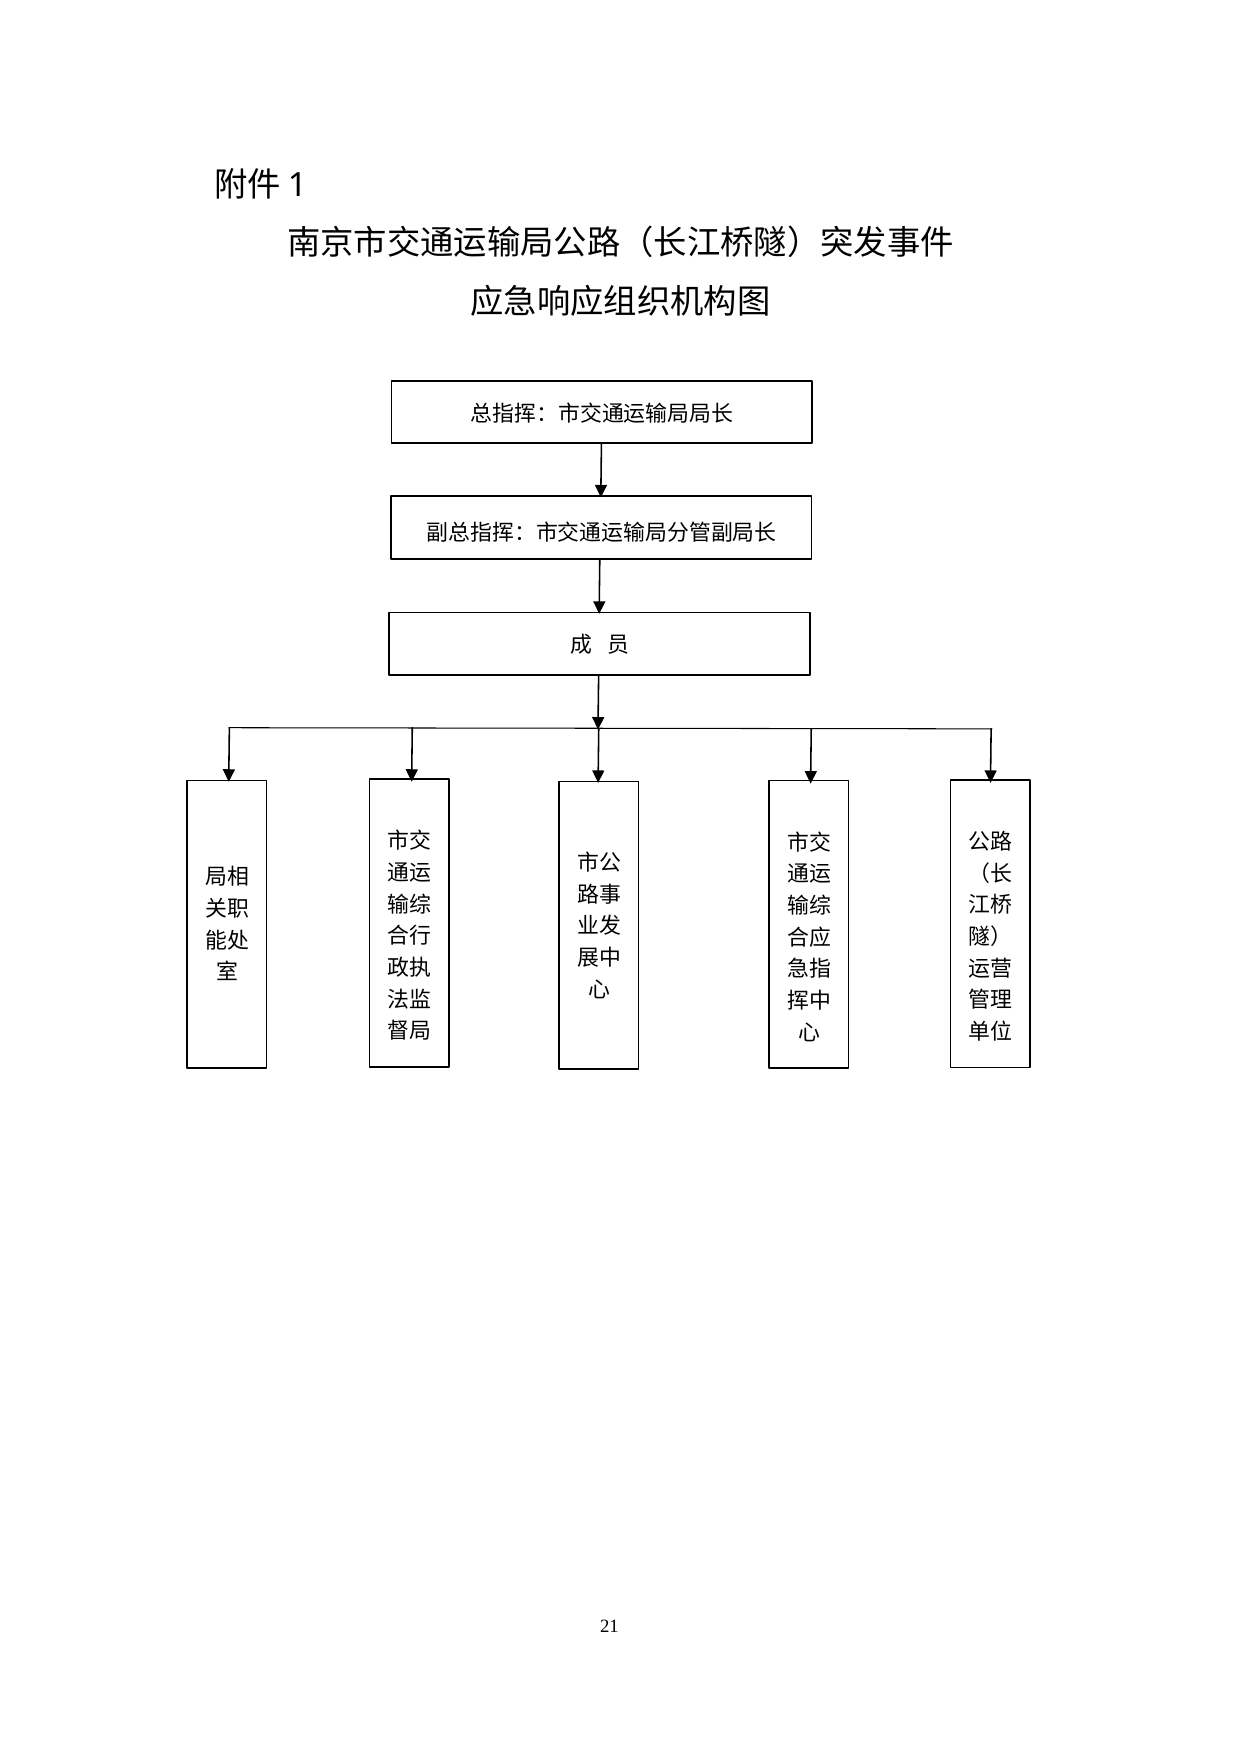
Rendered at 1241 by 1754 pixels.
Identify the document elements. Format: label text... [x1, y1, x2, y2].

text 附件1 [148, 148, 1093, 206]
text 南京市交通运输局公路（长江桥隧）突发事件 [148, 206, 1093, 264]
text 应急响应组织机构图 [148, 264, 1093, 323]
